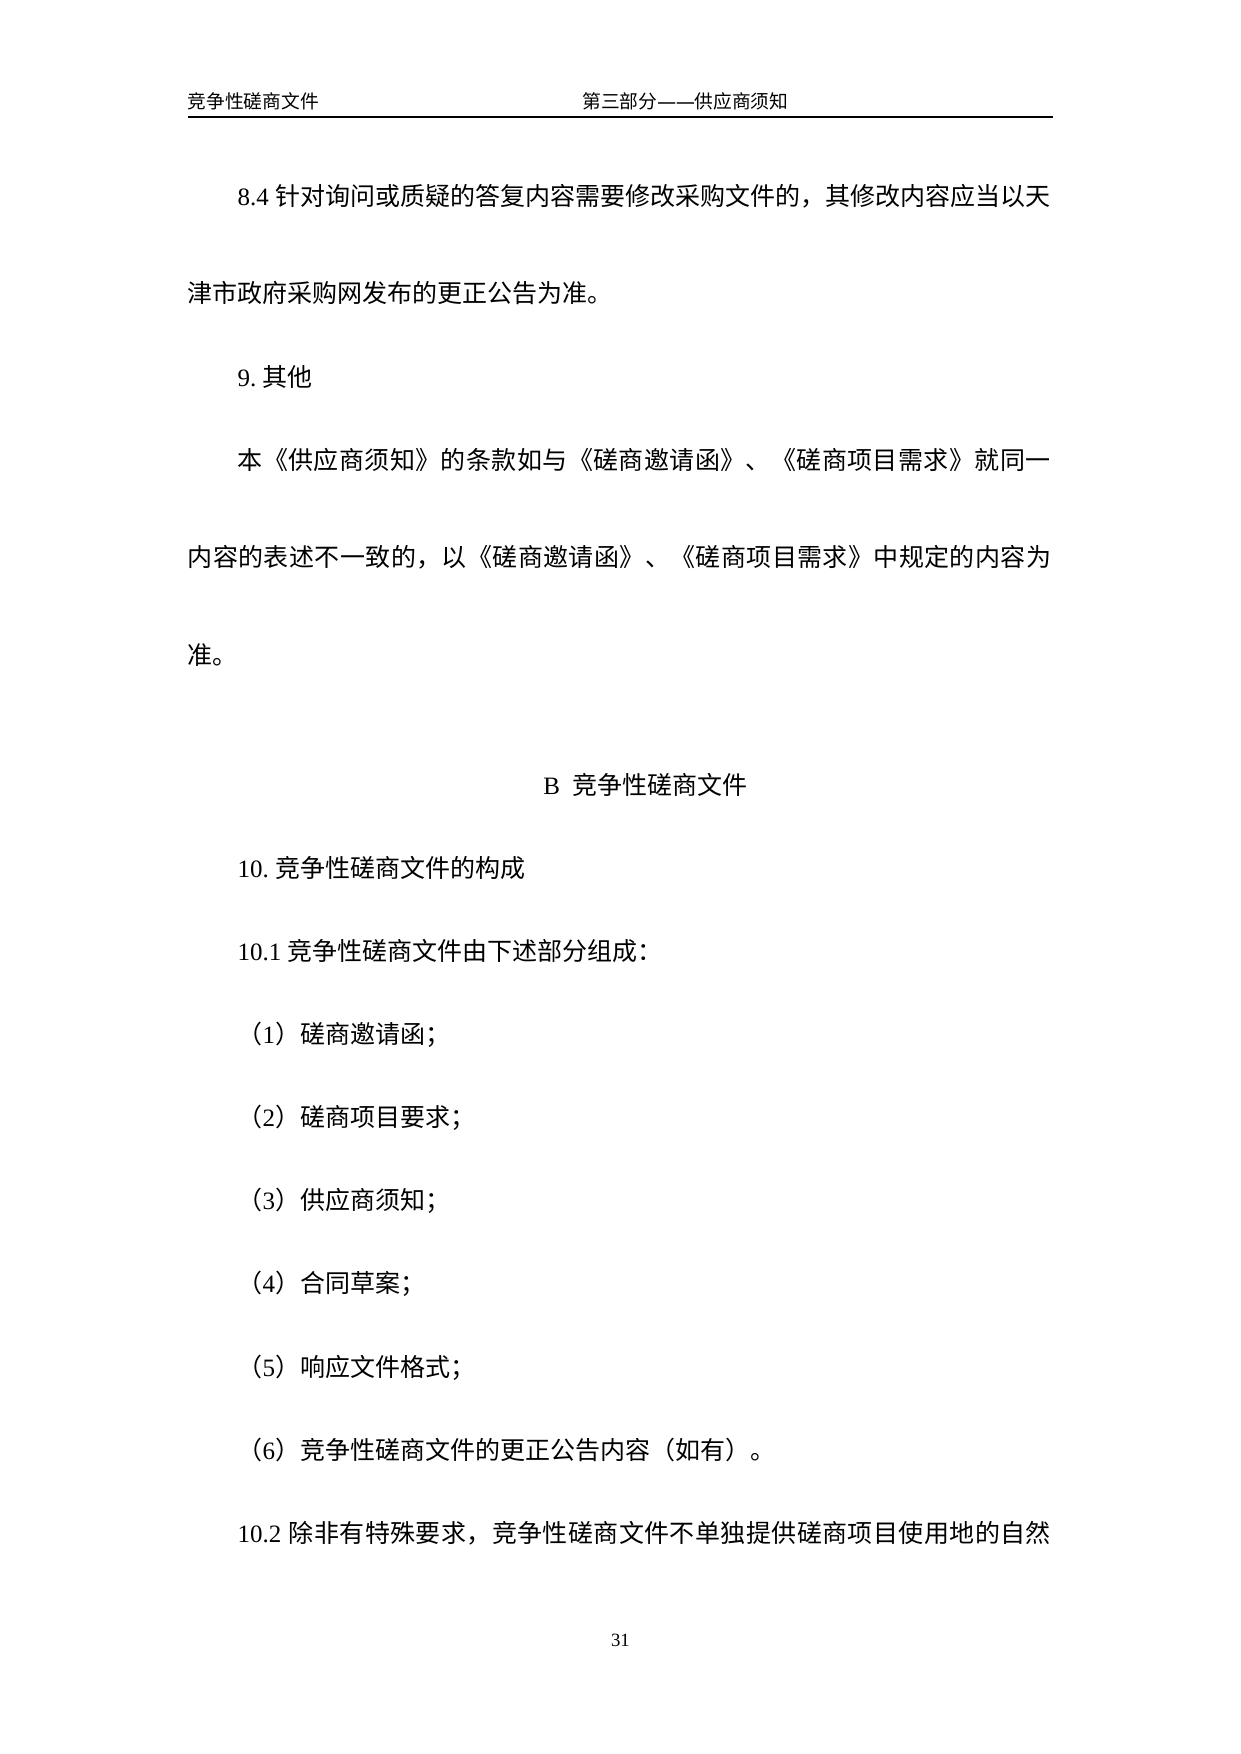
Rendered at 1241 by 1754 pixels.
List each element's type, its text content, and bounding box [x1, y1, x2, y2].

text （2）磋商项目要求； [187, 1083, 1053, 1148]
text 9. 其他 [187, 343, 1053, 408]
text （5）响应文件格式； [187, 1333, 1053, 1398]
text 8.4 针对询问或质疑的答复内容需要修改采购文件的，其修改内容应当以天津市政府采购网发布的更正公告为准。 [187, 162, 1053, 324]
text 本《供应商须知》的条款如与《磋商邀请函》、《磋商项目需求》就同一内容的表述不一致的，以《磋商邀请函》、《磋商项目需求》中规定的内容为准。 [187, 426, 1053, 686]
text （4）合同草案； [187, 1249, 1053, 1314]
text （1）磋商邀请函； [187, 1000, 1053, 1065]
text （6）竞争性磋商文件的更正公告内容（如有）。 [187, 1416, 1053, 1481]
text 10.1 竞争性磋商文件由下述部分组成： [187, 917, 1053, 982]
text （3）供应商须知； [187, 1166, 1053, 1231]
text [187, 1499, 1053, 1564]
text B 竞争性磋商文件 [187, 751, 1053, 816]
text 10. 竞争性磋商文件的构成 [187, 834, 1053, 899]
